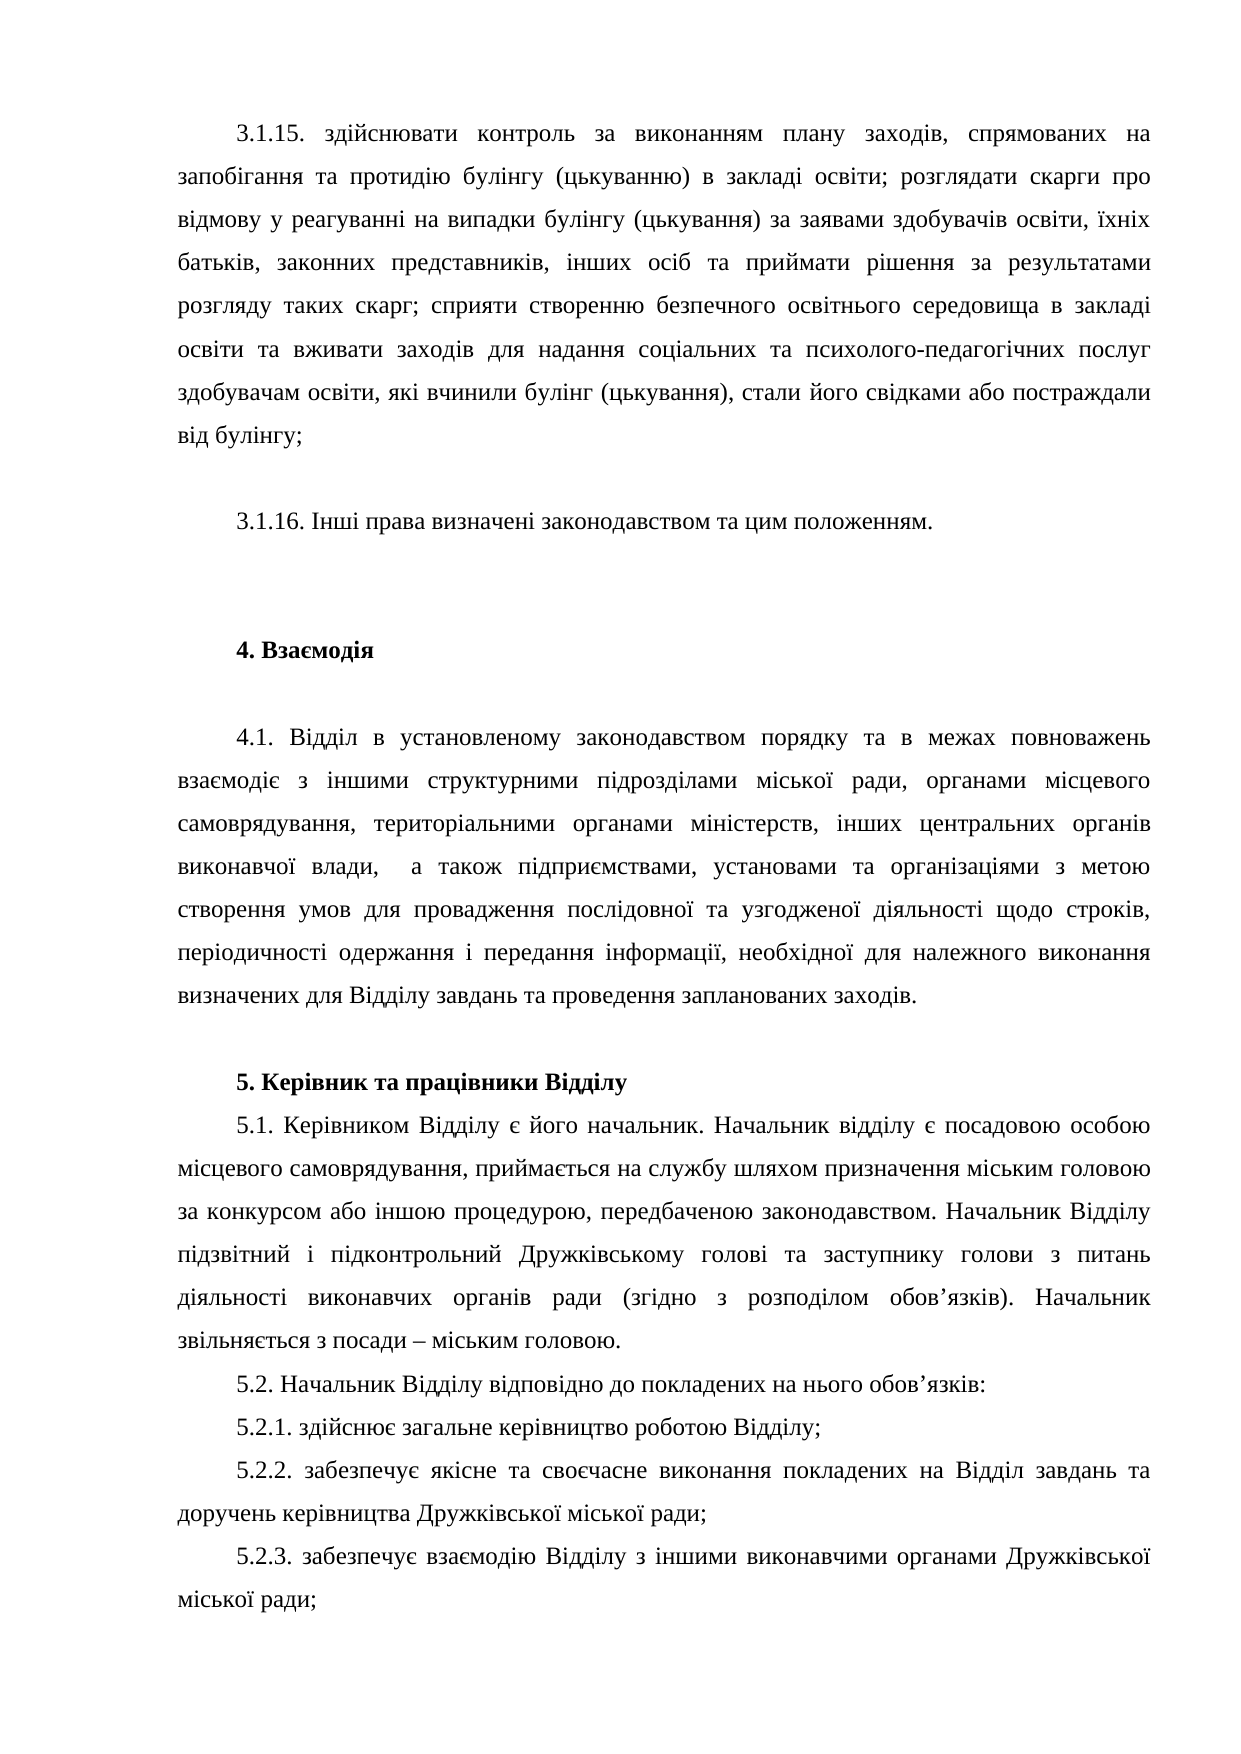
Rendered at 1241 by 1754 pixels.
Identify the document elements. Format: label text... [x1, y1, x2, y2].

text 5.2.3. забезпечує взаємодію Відділу з іншими виконавчими органами Дружківської міської ради; [177, 1541, 1152, 1613]
text 4. Взаємодія [177, 636, 1152, 664]
text 4.1. Відділ в установленому законодавством порядку та в межах повноважень взаємодіє з іншими структурними підрозділами міської ради, органами місцевого самоврядування, територіальними органами міністерств, інших центральних органів виконавчої влади, а також підприємствами, установами та організаціями з метою створення умов для провадження послідовної та узгодженої діяльності щодо строків, періодичності одержання і передання інформації, необхідної для належного виконання визначених для Відділу завдань та проведення запланованих заходів. [177, 722, 1152, 1009]
text 3.1.15. здійснювати контроль за виконанням плану заходів, спрямованих на запобігання та протидію булінгу (цькуванню) в закладі освіти; розглядати скарги про відмову у реагуванні на випадки булінгу (цькування) за заявами здобувачів освіти, їхніх батьків, законних представників, інших осіб та приймати рішення за результатами розгляду таких скарг; сприяти створенню безпечного освітнього середовища в закладі освіти та вживати заходів для надання соціальних та психолого-педагогічних послуг здобувачам освіти, які вчинили булінг (цькування), стали його свідками або постраждали від булінгу; [177, 118, 1152, 449]
text 5.2. Начальник Відділу відповідно до покладених на нього обов’язків: [177, 1369, 1152, 1397]
text 5.2.2. забезпечує якісне та своєчасне виконання покладених на Відділ завдань та доручень керівництва Дружківської міської ради; [177, 1455, 1152, 1527]
text 5. Керівник та працівники Відділу [177, 1067, 1152, 1096]
text 5.2.1. здійснює загальне керівництво роботою Відділу; [177, 1412, 1152, 1441]
text 3.1.16. Інші права визначені законодавством та цим положенням. [177, 506, 1152, 535]
text 5.1. Керівником Відділу є його начальник. Начальник відділу є посадовою особою місцевого самоврядування, приймається на службу шляхом призначення міським головою за конкурсом або іншою процедурою, передбаченою законодавством. Начальник Відділу підзвітний і підконтрольний Дружківському голові та заступнику голови з питань діяльності виконавчих органів ради (згідно з розподілом обов’язків). Начальник звільняється з посади – міським головою. [177, 1110, 1152, 1354]
